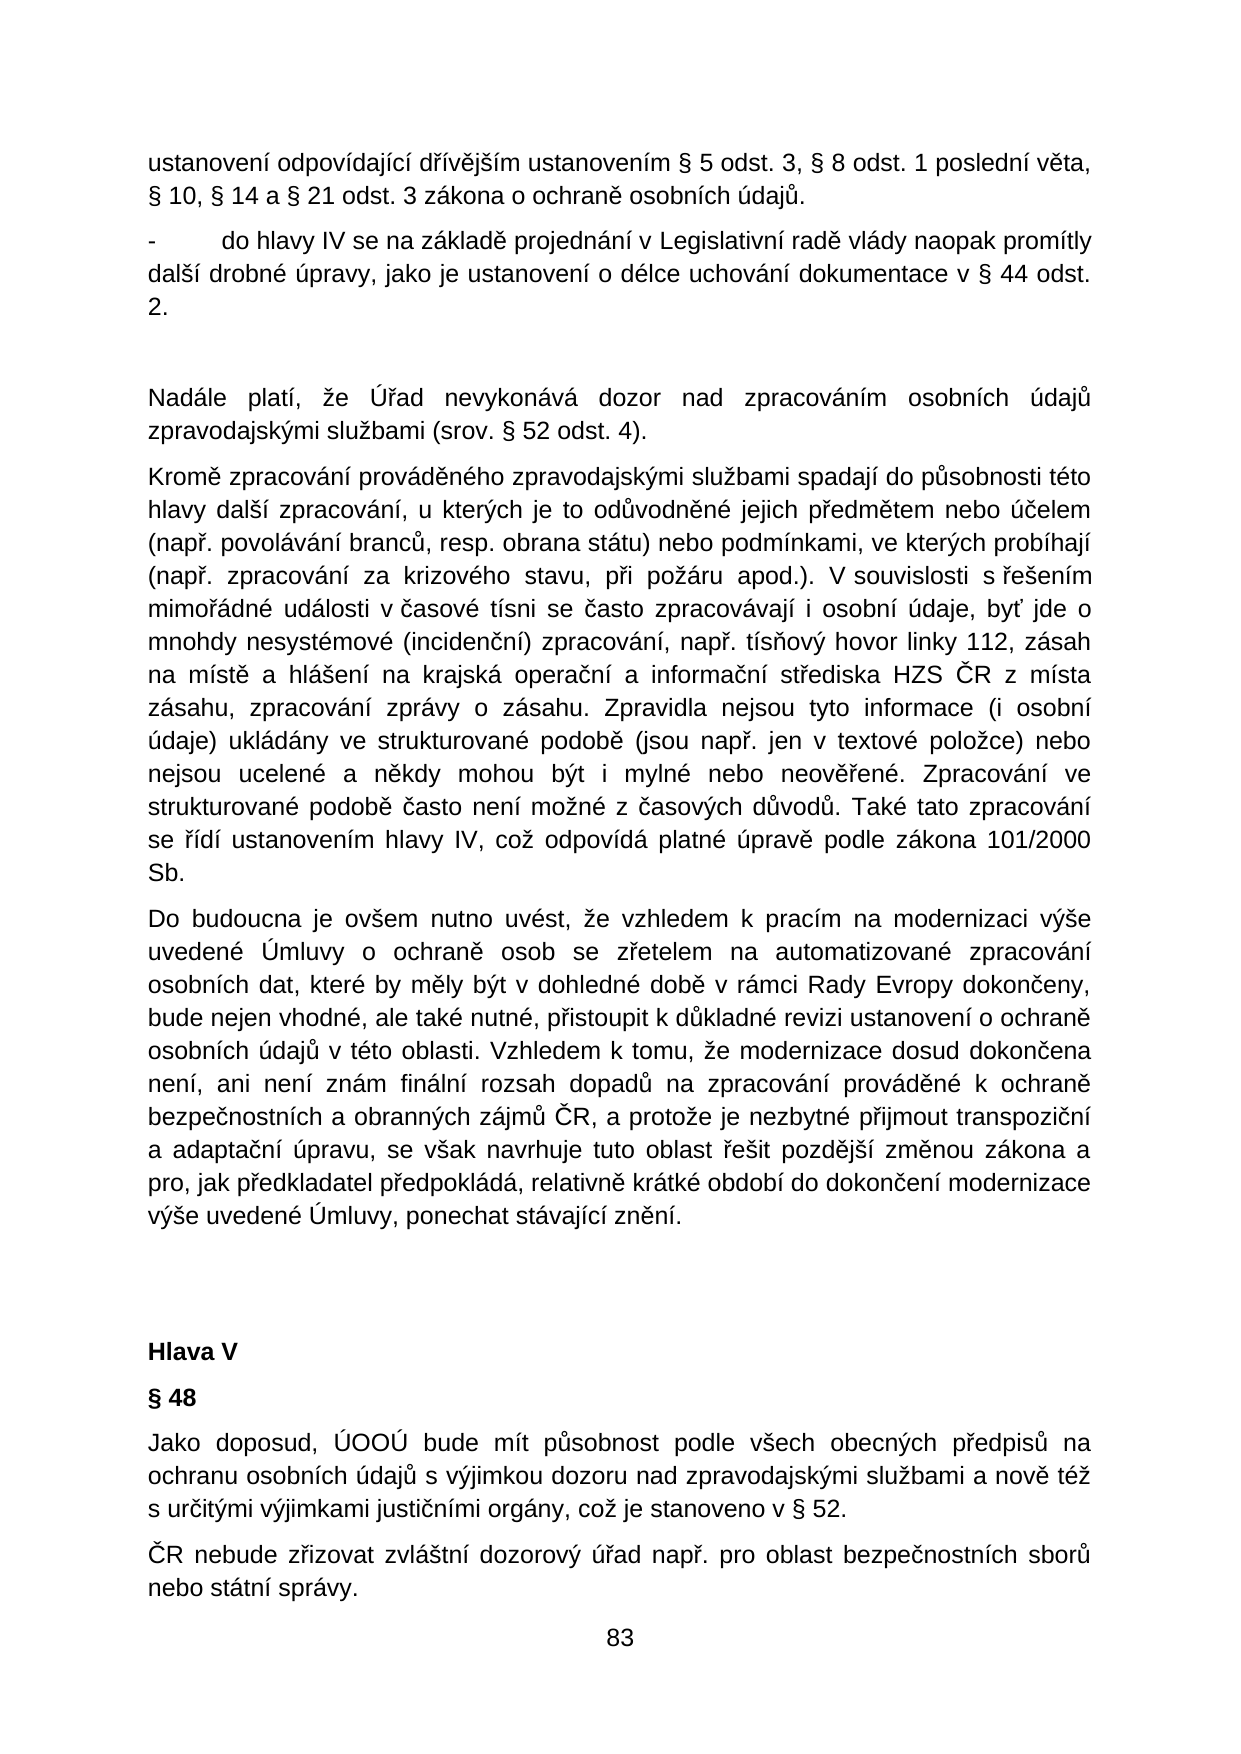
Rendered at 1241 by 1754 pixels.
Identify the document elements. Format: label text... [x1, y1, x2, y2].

text § 48 [148, 1383, 1093, 1412]
text Nadále platí, že Úřad nevykonává dozor nad zpracováním osobních údajů zpravodajskými službami (srov. § 52 odst. 4). [148, 383, 1093, 445]
text Jako doposud, ÚOOÚ bude mít působnost podle všech obecných předpisů na ochranu osobních údajů s výjimkou dozoru nad zpravodajskými službami a nově též s určitými výjimkami justičními orgány, což je stanoveno v § 52. [148, 1428, 1093, 1523]
text ČR nebude zřizovat zvláštní dozorový úřad např. pro oblast bezpečnostních sborů nebo státní správy. [148, 1540, 1093, 1602]
text - do hlavy IV se na základě projednání v Legislativní radě vlády naopak promítly další drobné úpravy, jako je ustanovení o délce uchování dokumentace v § 44 odst. 2. [148, 226, 1093, 321]
text Hlava V [148, 1337, 1093, 1366]
text Kromě zpracování prováděného zpravodajskými službami spadají do působnosti této hlavy další zpracování, u kterých je to odůvodněné jejich předmětem nebo účelem (např. povolávání branců, resp. obrana státu) nebo podmínkami, ve kterých probíhají (např. zpracování za krizového stavu, při požáru apod.). V souvislosti s řešením mimořádné události v časové tísni se často zpracovávají i osobní údaje, byť jde o mnohdy nesystémové (incidenční) zpracování, např. tísňový hovor linky 112, zásah na místě a hlášení na krajská operační a informační střediska HZS ČR z místa zásahu, zpracování zprávy o zásahu. Zpravidla nejsou tyto informace (i osobní údaje) ukládány ve strukturované podobě (jsou např. jen v textové položce) nebo nejsou ucelené a někdy mohou být i mylné nebo neověřené. Zpracování ve strukturované podobě často není možné z časových důvodů. Také tato zpracování se řídí ustanovením hlavy IV, což odpovídá platné úpravě podle zákona 101/2000 Sb. [148, 462, 1093, 887]
text Do budoucna je ovšem nutno uvést, že vzhledem k pracím na modernizaci výše uvedené Úmluvy o ochraně osob se zřetelem na automatizované zpracování osobních dat, které by měly být v dohledné době v rámci Rady Evropy dokončeny, bude nejen vhodné, ale také nutné, přistoupit k důkladné revizi ustanovení o ochraně osobních údajů v této oblasti. Vzhledem k tomu, že modernizace dosud dokončena není, ani není znám finální rozsah dopadů na zpracování prováděné k ochraně bezpečnostních a obranných zájmů ČR, a protože je nezbytné přijmout transpoziční a adaptační úpravu, se však navrhuje tuto oblast řešit pozdější změnou zákona a pro, jak předkladatel předpokládá, relativně krátké období do dokončení modernizace výše uvedené Úmluvy, ponechat stávající znění. [148, 903, 1093, 1229]
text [148, 148, 1093, 209]
